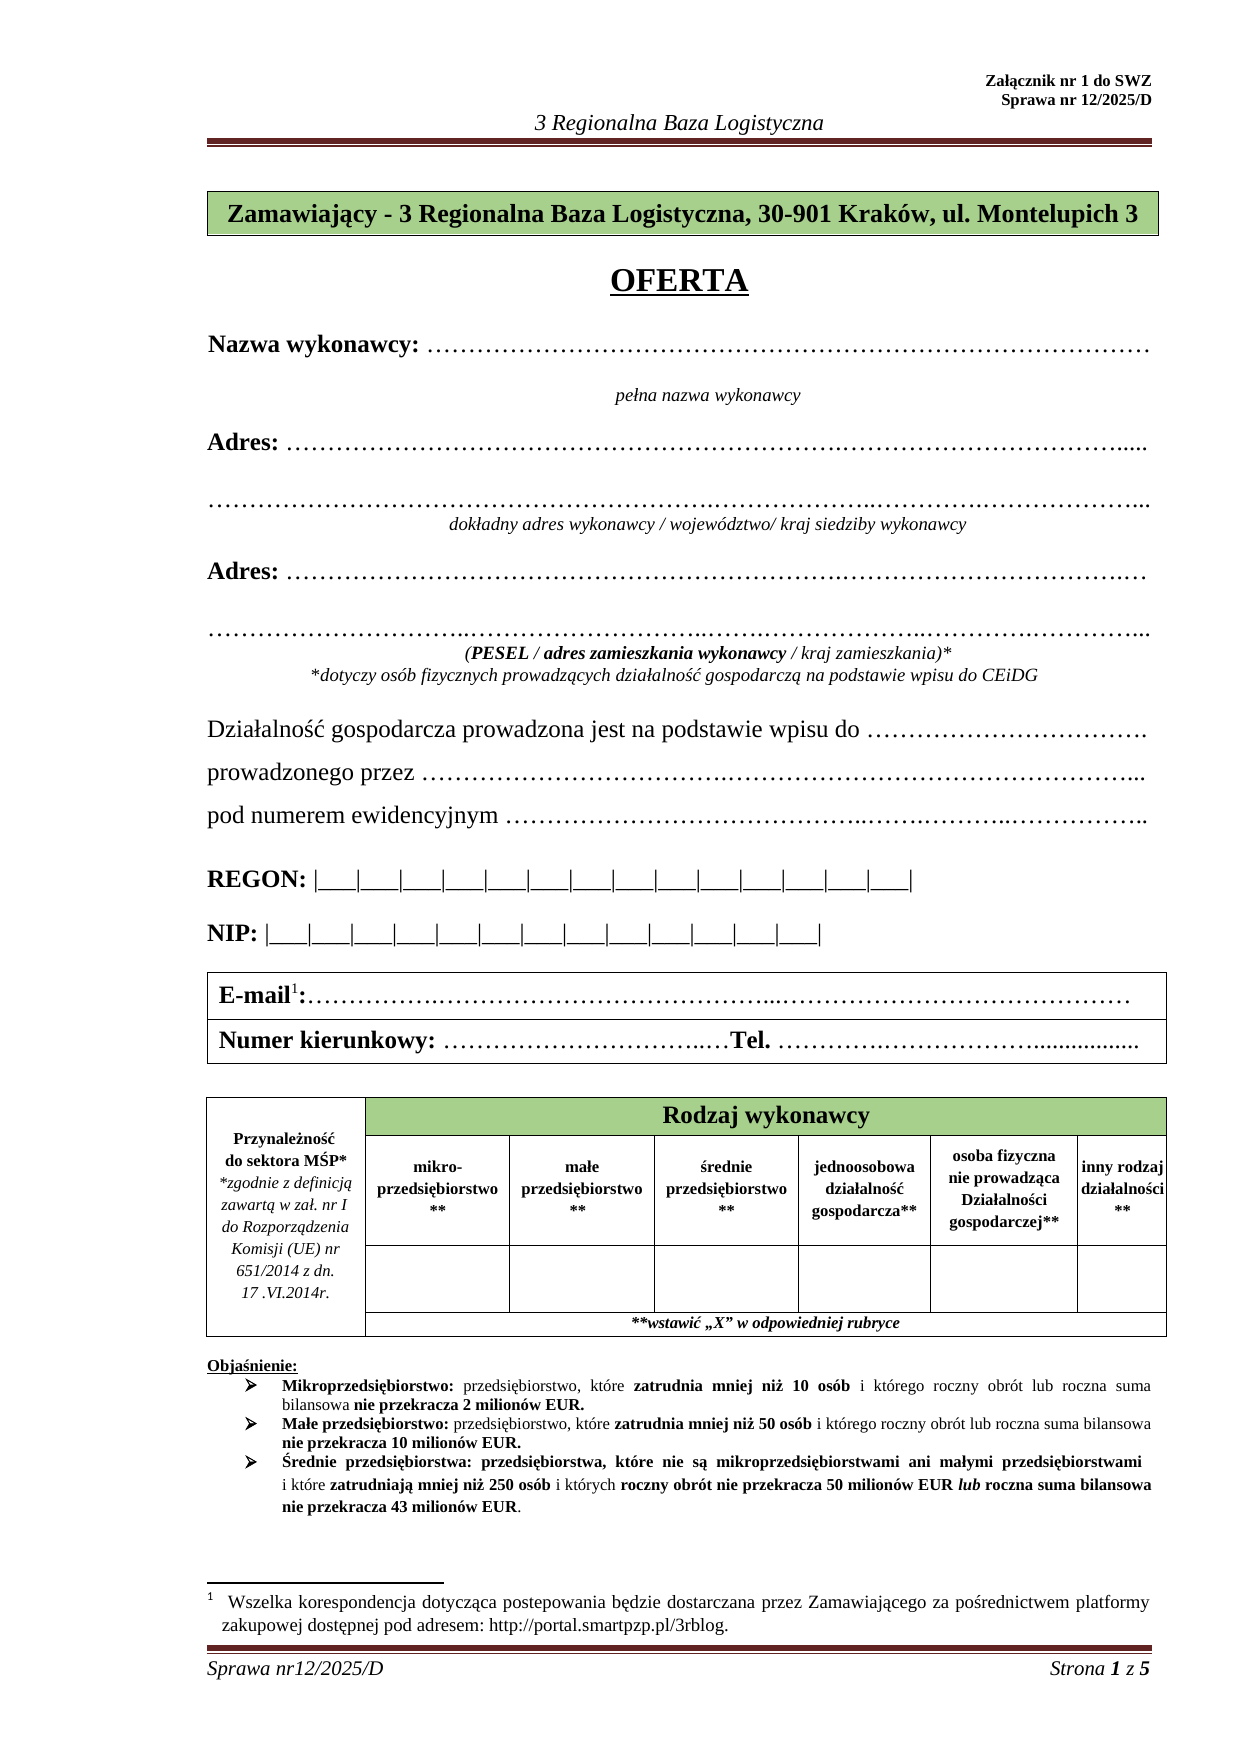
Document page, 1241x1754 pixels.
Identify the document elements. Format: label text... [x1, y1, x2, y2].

text *dotyczy osób fizycznych prowadzących działalność gospodarczą na podstawie wpisu do CEiDG [207, 664, 1144, 685]
table_cell [655, 1246, 798, 1312]
text Adres: ………………………………………………………….…………………………….… [207, 556, 1152, 585]
list Średnie przedsiębiorstwa: przedsiębiorstwa, które nie są mikroprzedsiębiorstwami ani małymi przedsiębiorstwami i które zatrudniają mniej niż 250 osób i których roczny obrót nie przekracza 50 milionów EUR lub roczna suma bilansowa nie przekracza 43 milionów EUR. [244, 1452, 1152, 1516]
table_cell **wstawić „X” w odpowiedniej rubryce [366, 1313, 1166, 1336]
table_cell [799, 1246, 930, 1312]
text OFERTA [207, 261, 1152, 299]
table_cell średnie przedsiębiorstwo** [655, 1136, 798, 1245]
list Mikroprzedsiębiorstwo: przedsiębiorstwo, które zatrudnia mniej niż 10 osób i którego roczny obrót lub roczna suma bilansowa nie przekracza 2 milionów EUR. [244, 1375, 1152, 1414]
table_header Zamawiający - 3 Regionalna Baza Logistyczna, 30-901 Kraków, ul. Montelupich 3 [208, 192, 1158, 234]
table_cell jednoosobowa działalność gospodarcza** [799, 1136, 930, 1245]
text prowadzonego przez ……………………………….…………………………………………... [207, 757, 1152, 786]
table_cell [366, 1246, 509, 1312]
table_cell [510, 1246, 654, 1312]
text …………………………..………………………..…….………………..………….…………... [207, 613, 1152, 642]
text Adres: ………………………………………………………….……………………………..... [207, 427, 1152, 455]
table_cell [931, 1246, 1077, 1312]
text Objaśnienie: [207, 1356, 1152, 1375]
list Małe przedsiębiorstwo: przedsiębiorstwo, które zatrudnia mniej niż 50 osób i którego roczny obrót lub roczna suma bilansowa nie przekracza 10 milionów EUR. [244, 1414, 1152, 1452]
text (PESEL / adres zamieszkania wykonawcy / kraj zamieszkania)* [207, 642, 1211, 664]
text Działalność gospodarcza prowadzona jest na podstawie wpisu do ……………………………. [207, 714, 1152, 743]
table_header Przynależność do sektora MŚP* *zgodnie z definicją zawartą w zał. nr I do Rozporządzenia Komisji (UE) nr 651/2014 z dn. 17 .VI.2014r. [207, 1098, 365, 1336]
text NIP: |___|___|___|___|___|___|___|___|___|___|___|___|___| [207, 918, 1152, 947]
table_cell mikro- przedsiębiorstwo** [366, 1136, 509, 1245]
table_header E-mail:…………….…………………………………...…………………………………… [208, 973, 1166, 1019]
table_header Rodzaj wykonawcy [366, 1098, 1166, 1135]
text pełna nazwa wykonawcy [207, 383, 1211, 405]
table_cell małe przedsiębiorstwo** [510, 1136, 654, 1245]
text …………………………………………………….………………..………….………………... [207, 484, 1152, 513]
table_cell [1078, 1246, 1166, 1312]
text Nazwa wykonawcy: …………………………………………………………………………… [207, 329, 1152, 358]
table_cell osoba fizyczna nie prowadząca Działalności gospodarczej** [931, 1136, 1077, 1245]
table_cell inny rodzaj działalności ** [1078, 1136, 1166, 1245]
text pod numerem ewidencyjnym ……………………………………..…….………..…………….. [207, 800, 1152, 829]
text REGON: |___|___|___|___|___|___|___|___|___|___|___|___|___|___| [207, 864, 1152, 893]
text dokładny adres wykonawcy / województwo/ kraj siedziby wykonawcy [207, 513, 1211, 534]
table_cell Numer kierunkowy: …………………………..…Tel. ………….………………................. [208, 1020, 1166, 1063]
